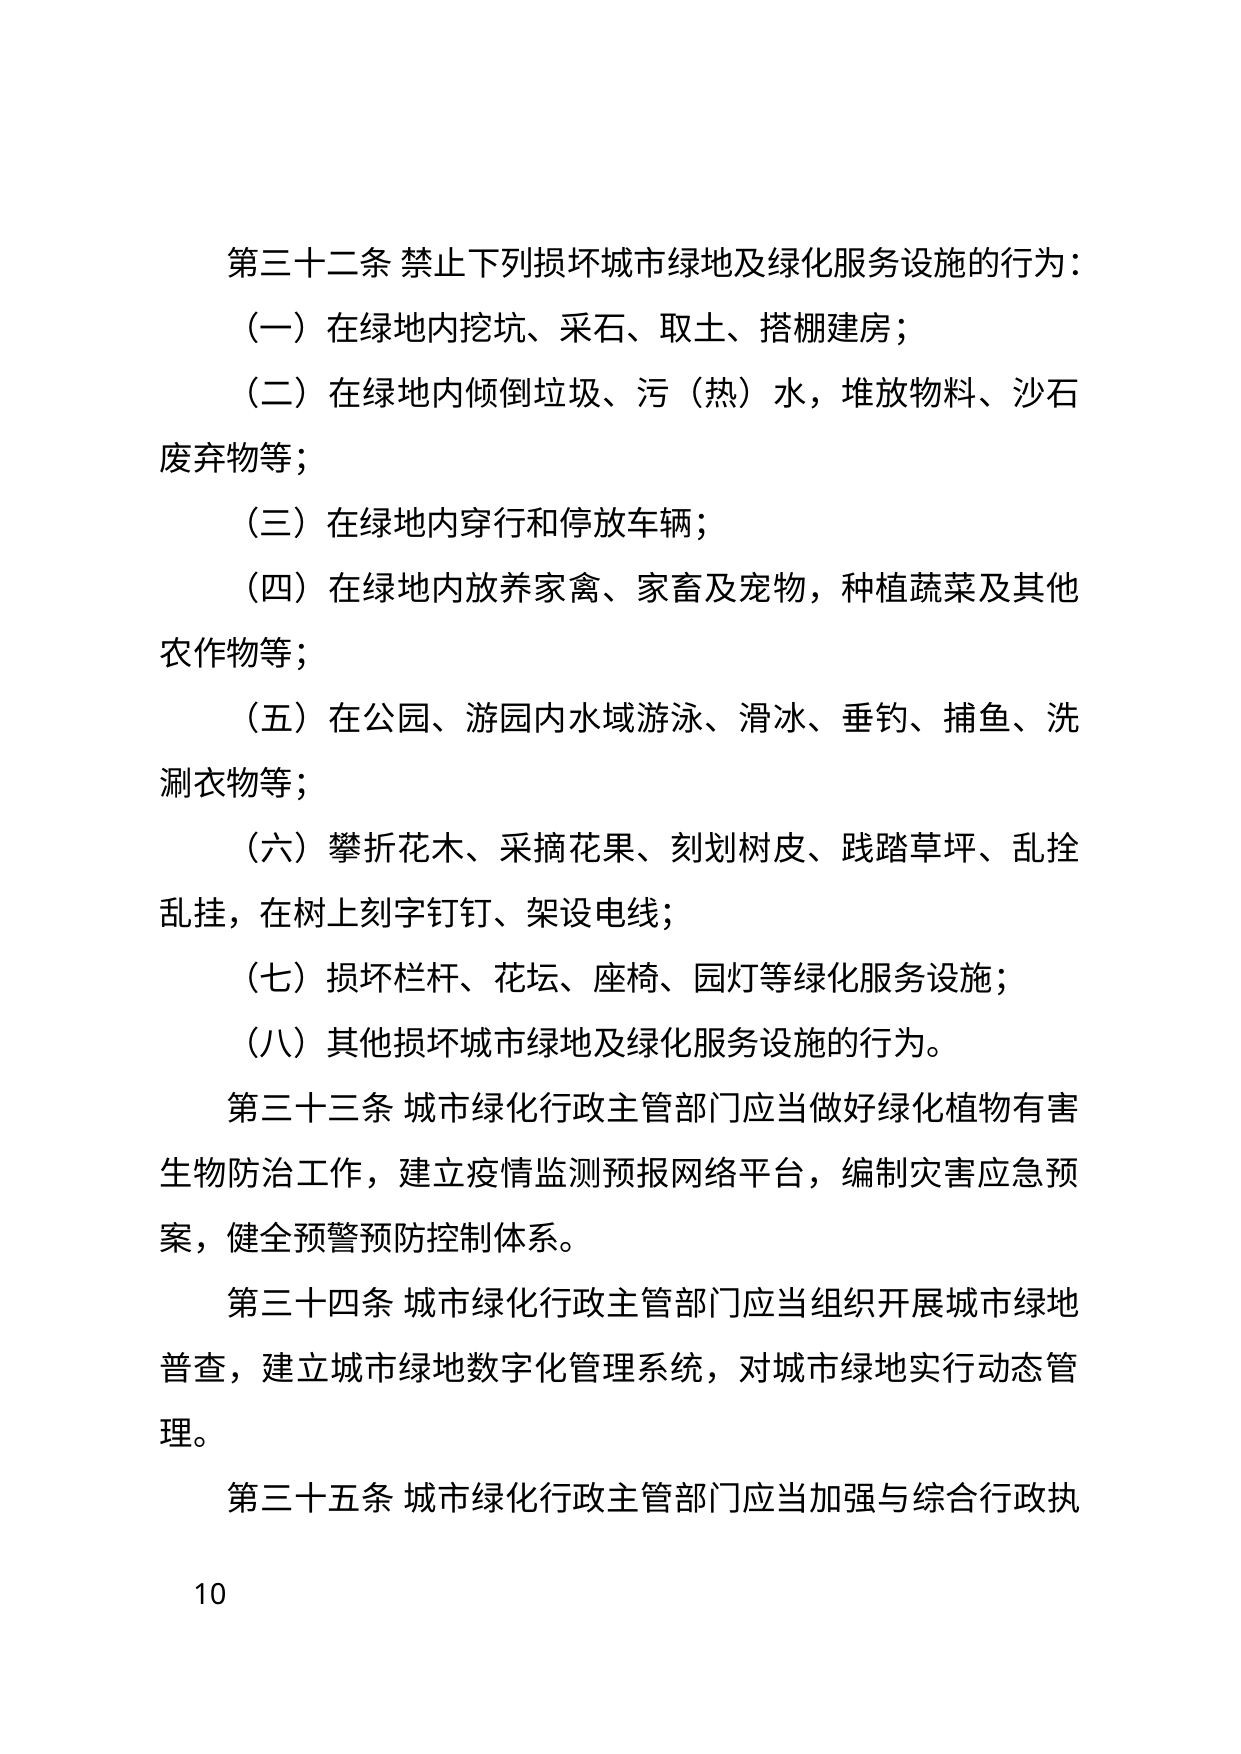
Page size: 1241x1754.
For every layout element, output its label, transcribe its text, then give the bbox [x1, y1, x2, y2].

text （二）在绿地内倾倒垃圾、污（热）水，堆放物料、沙石、废弃物等； [159, 358, 1081, 488]
text （三）在绿地内穿行和停放车辆； [159, 488, 1081, 553]
text 第三十二条 禁止下列损坏城市绿地及绿化服务设施的行为： [159, 228, 1081, 293]
text （六）攀折花木、采摘花果、刻划树皮、践踏草坪、乱拴乱挂，在树上刻字钉钉、架设电线； [159, 813, 1081, 943]
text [159, 1463, 1081, 1528]
text （五）在公园、游园内水域游泳、滑冰、垂钓、捕鱼、洗涮衣物等； [159, 683, 1081, 813]
text （四）在绿地内放养家禽、家畜及宠物，种植蔬菜及其他农作物等； [159, 553, 1081, 683]
text 第三十四条 城市绿化行政主管部门应当组织开展城市绿地普查，建立城市绿地数字化管理系统，对城市绿地实行动态管理。 [159, 1268, 1081, 1463]
text （一）在绿地内挖坑、采石、取土、搭棚建房； [159, 293, 1081, 358]
text 第三十三条 城市绿化行政主管部门应当做好绿化植物有害生物防治工作，建立疫情监测预报网络平台，编制灾害应急预案，健全预警预防控制体系。 [159, 1073, 1081, 1268]
text （七）损坏栏杆、花坛、座椅、园灯等绿化服务设施； [159, 943, 1081, 1008]
text （八）其他损坏城市绿地及绿化服务设施的行为。 [159, 1008, 1081, 1073]
